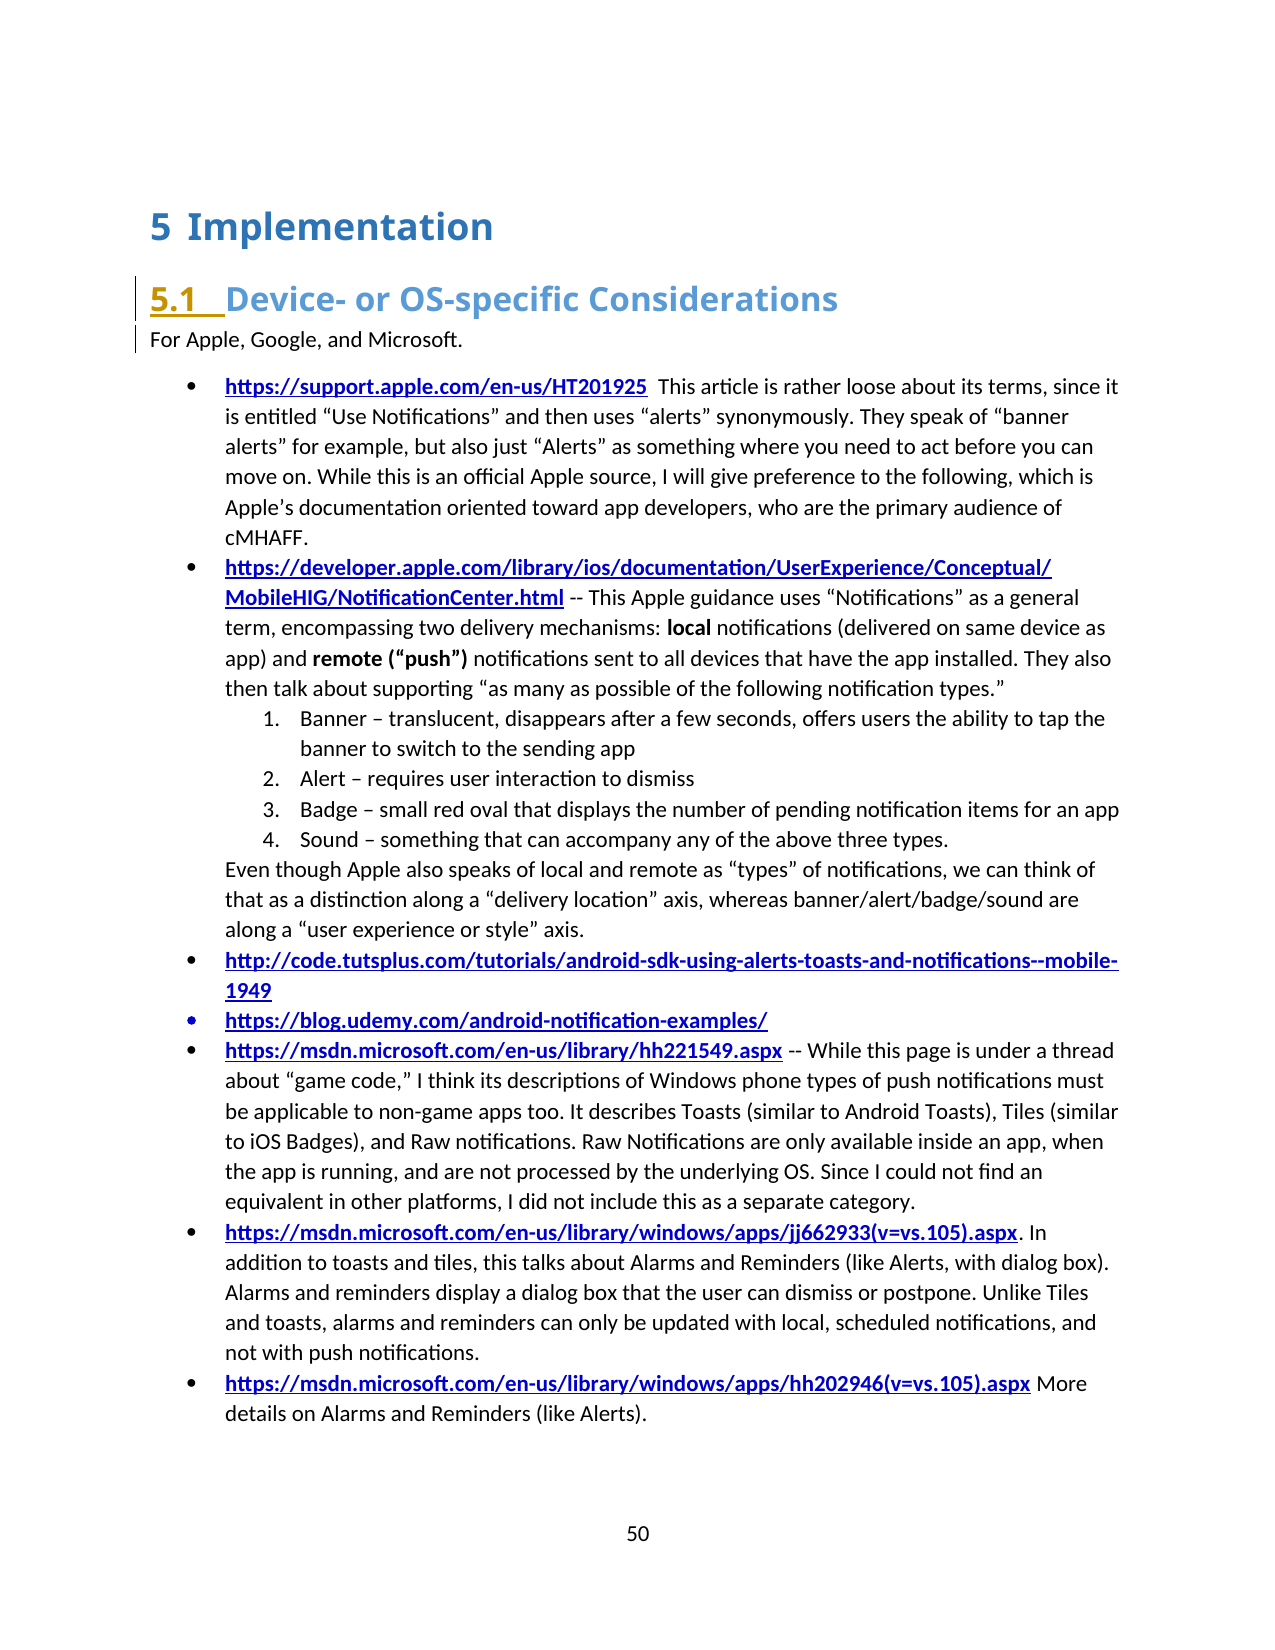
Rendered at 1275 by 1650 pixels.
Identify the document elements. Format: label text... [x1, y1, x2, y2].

list Sound – something that can accompany any of the above three types. [262, 825, 1125, 853]
list https://msdn.microsoft.com/en-us/library/hh221549.aspx -- While this page is under a thread about “game code,” I think its descriptions of Windows phone types of push notifications must be applicable to non-game apps too. It describes Toasts (similar to Android Toasts), Tiles (similar to iOS Badges), and Raw notifications. Raw Notifications are only available inside an app, when the app is running, and are not processed by the underlying OS. Since I could not find an equivalent in other platforms, I did not include this as a separate category. [187, 1036, 1125, 1215]
list https://msdn.microsoft.com/en-us/library/windows/apps/jj662933(v=vs.105).aspx. In addition to toasts and tiles, this talks about Alarms and Reminders (like Alerts, with dialog box). Alarms and reminders display a dialog box that the user can dismiss or postpone. Unlike Tiles and toasts, alarms and reminders can only be updated with local, scheduled notifications, and not with push notifications. [187, 1218, 1125, 1366]
subtitle Implementation [150, 200, 1125, 251]
list https://developer.apple.com/library/ios/documentation/UserExperience/Conceptual/MobileHIG/NotificationCenter.html -- This Apple guidance uses “Notifications” as a general term, encompassing two delivery mechanisms: local notifications (delivered on same device as app) and remote (“push”) notifications sent to all devices that have the app installed. They also then talk about supporting “as many as possible of the following notification types.” [187, 553, 1125, 702]
list Badge – small red oval that displays the number of pending notification items for an app [262, 795, 1125, 823]
list http://code.tutsplus.com/tutorials/android-sdk-using-alerts-toasts-and-notifications--mobile-1949 [187, 946, 1125, 1004]
list Alert – requires user interaction to dismiss [262, 764, 1125, 792]
list https://blog.udemy.com/android-notification-examples/ [187, 1006, 1125, 1034]
subtitle Device- or OS-specific Considerations [150, 276, 1125, 321]
list Even though Apple also speaks of local and remote as “types” of notifications, we can think of that as a distinction along a “delivery location” axis, whereas banner/alert/badge/sound are along a “user experience or style” axis. [225, 855, 1125, 943]
list https://support.apple.com/en-us/HT201925 This article is rather loose about its terms, since it is entitled “Use Notifications” and then uses “alerts” synonymously. They speak of “banner alerts” for example, but also just “Alerts” as something where you need to act before you can move on. While this is an official Apple source, I will give preference to the following, which is Apple’s documentation oriented toward app developers, who are the primary audience of cMHAFF. [187, 372, 1125, 551]
list Banner – translucent, disappears after a few seconds, offers users the ability to tap the banner to switch to the sending app [262, 704, 1125, 762]
text For Apple, Google, and Microsoft. [150, 325, 1125, 353]
list https://msdn.microsoft.com/en-us/library/windows/apps/hh202946(v=vs.105).aspx More details on Alarms and Reminders (like Alerts). [187, 1369, 1125, 1427]
